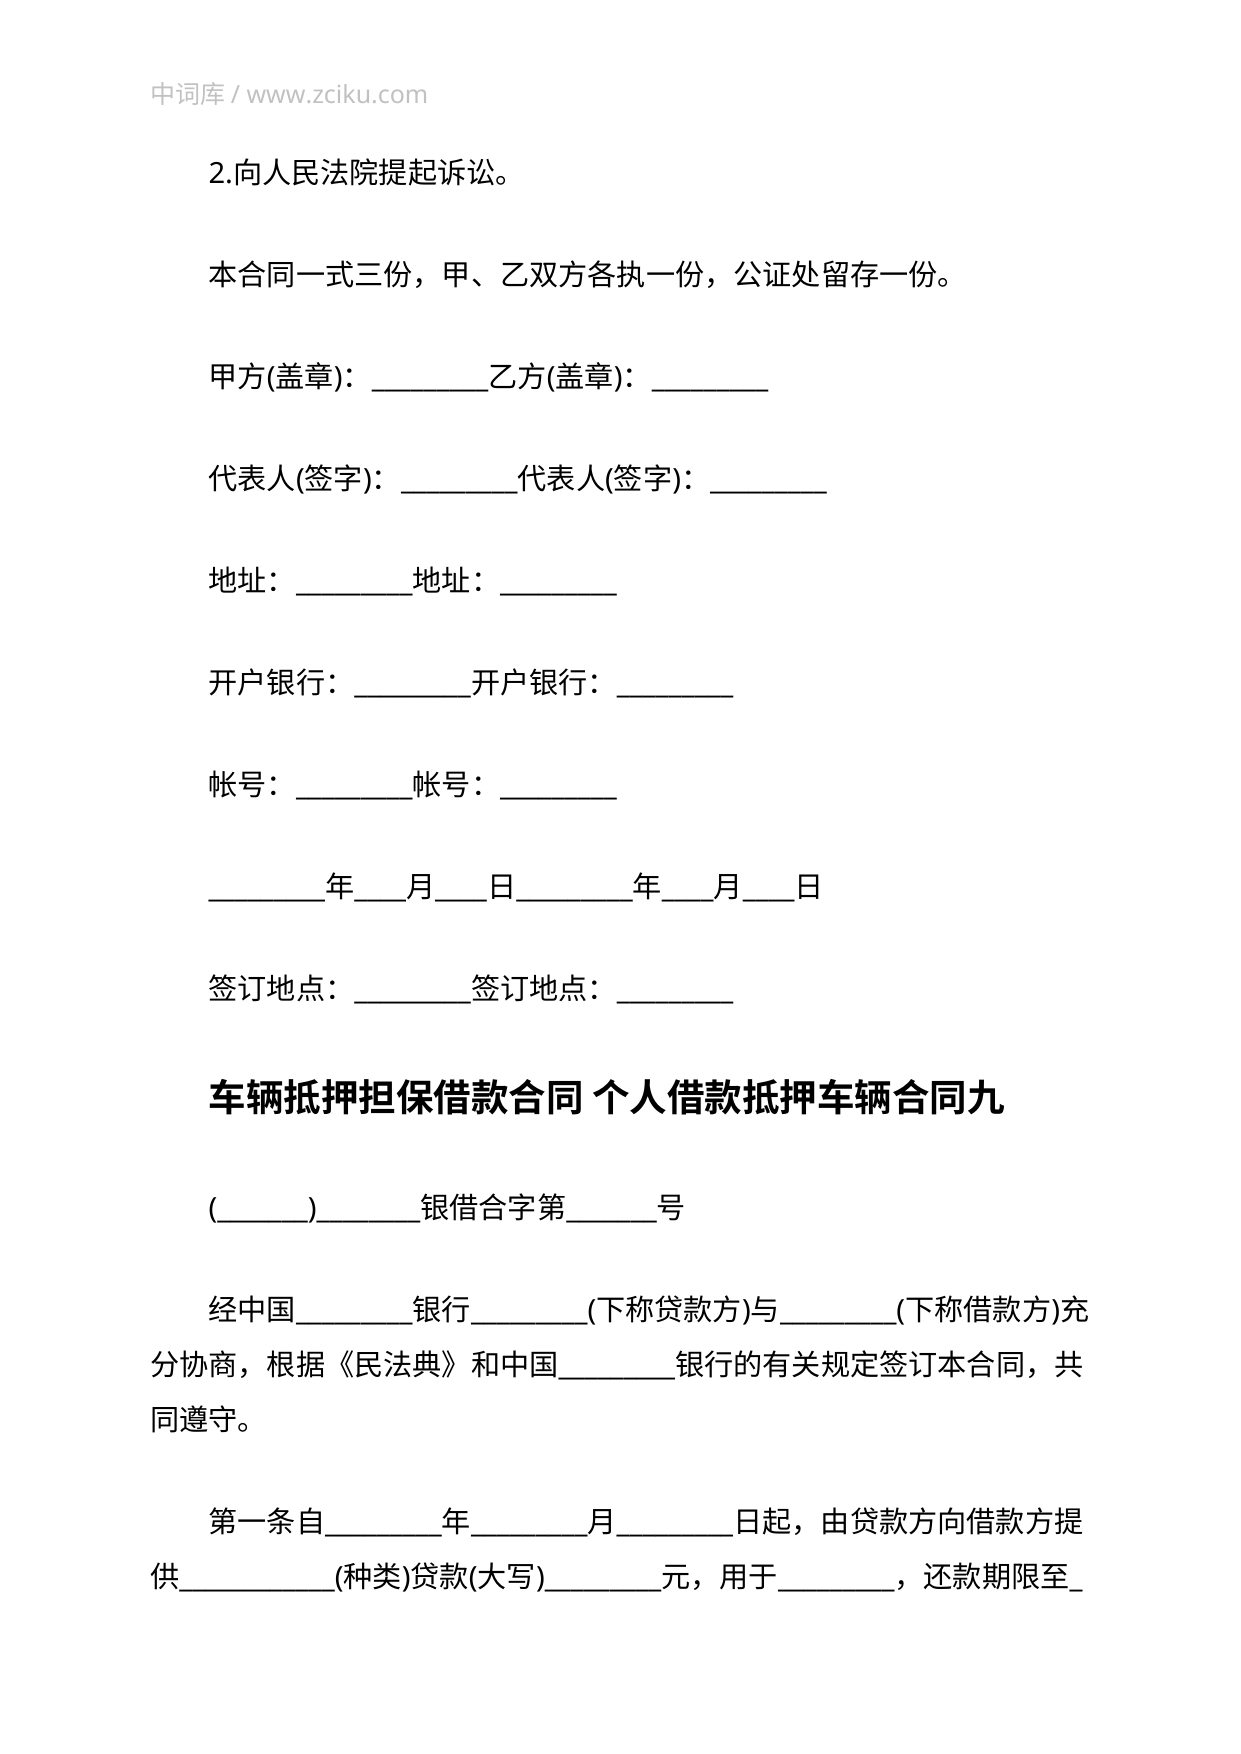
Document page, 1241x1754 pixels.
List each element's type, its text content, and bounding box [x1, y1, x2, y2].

text 帐号：_________帐号：_________ [150, 762, 1090, 804]
text 甲方(盖章)：_________乙方(盖章)：_________ [150, 354, 1090, 396]
text 2.向人民法院提起诉讼。 [150, 150, 1090, 192]
text 签订地点：_________签订地点：_________ [150, 966, 1090, 1008]
text 车辆抵押担保借款合同 个人借款抵押车辆合同九 [150, 1068, 1090, 1122]
text 代表人(签字)：_________代表人(签字)：_________ [150, 456, 1090, 498]
text 开户银行：_________开户银行：_________ [150, 660, 1090, 702]
text _________年____月____日_________年____月____日 [150, 864, 1090, 906]
text 经中国_________银行_________(下称贷款方)与_________(下称借款方)充分协商，根据《民法典》和中国_________银行的有关规定签订本合同，共同遵守。 [150, 1287, 1090, 1439]
text 本合同一式三份，甲、乙双方各执一份，公证处留存一份。 [150, 252, 1090, 294]
text (_______)________银借合字第_______号 [150, 1185, 1090, 1227]
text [150, 1499, 1090, 1596]
text 地址：_________地址：_________ [150, 558, 1090, 600]
